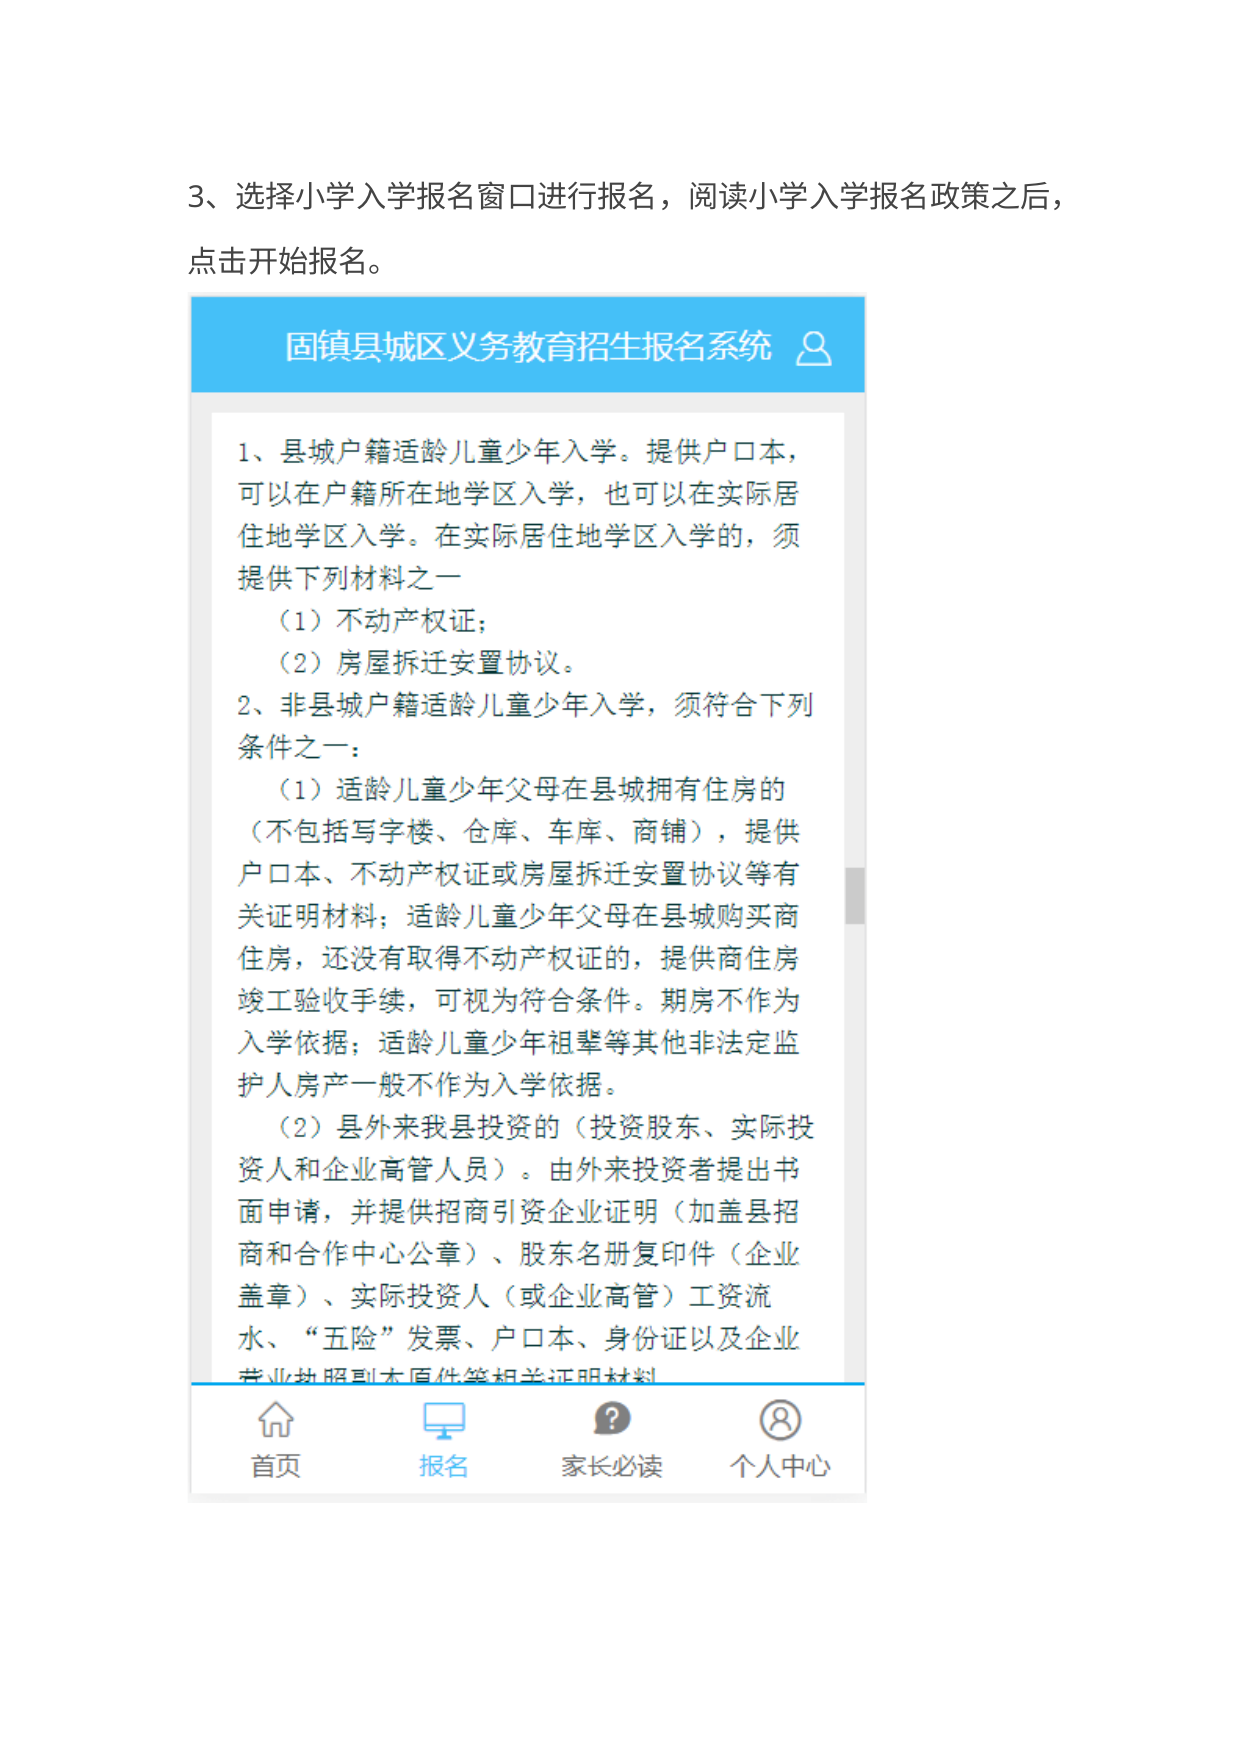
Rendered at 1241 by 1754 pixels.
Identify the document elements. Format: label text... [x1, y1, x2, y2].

picture [187, 292, 868, 1503]
text 3、选择小学入学报名窗口进行报名，阅读小学入学报名政策之后，点击开始报名。 [187, 162, 1053, 292]
